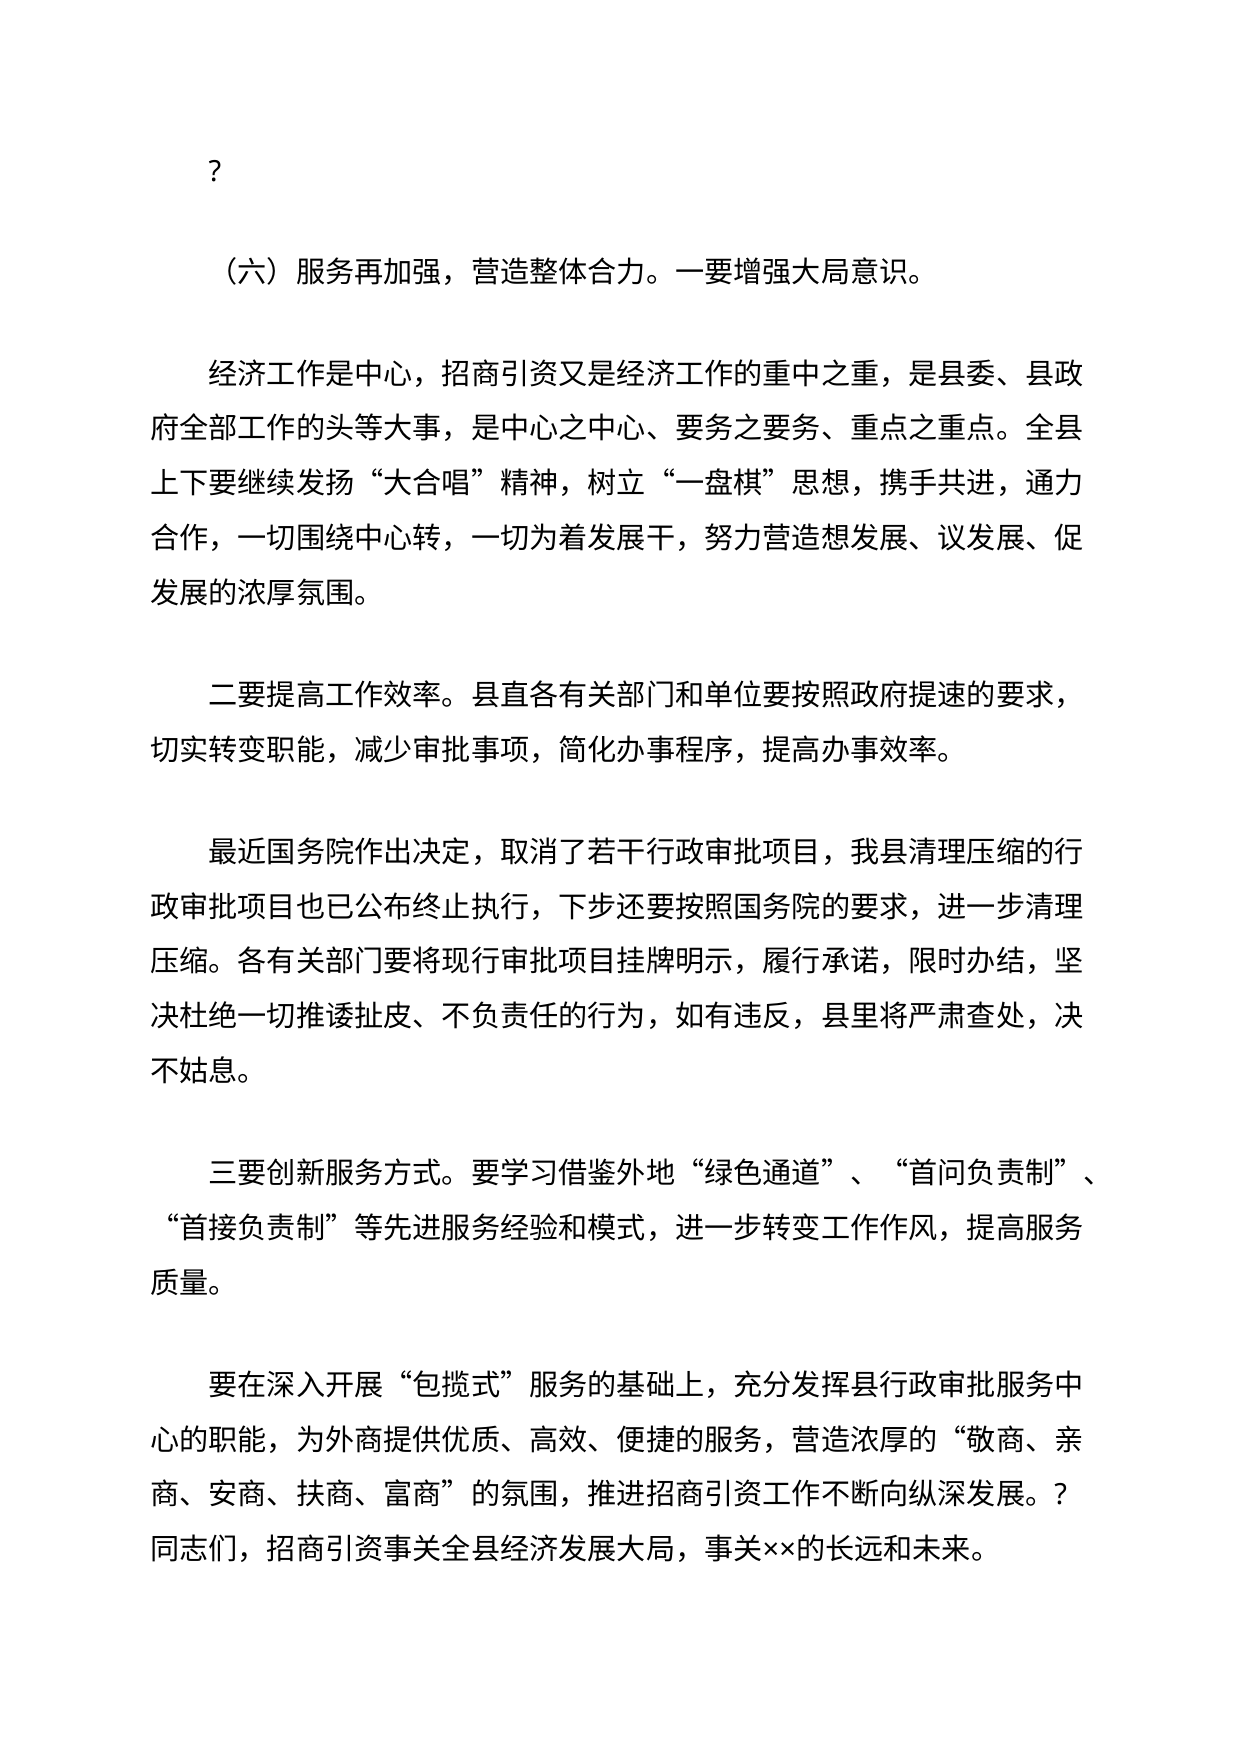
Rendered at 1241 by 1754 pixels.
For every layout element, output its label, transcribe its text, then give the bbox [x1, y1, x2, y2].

text （六）服务再加强，营造整体合力。一要增强大局意识。 [150, 248, 1090, 291]
text 二要提高工作效率。县直各有关部门和单位要按照政府提速的要求，切实转变职能，减少审批事项，简化办事程序，提高办事效率。 [150, 672, 1090, 769]
text 三要创新服务方式。要学习借鉴外地“绿色通道”、“首问负责制”、“首接负责制”等先进服务经验和模式，进一步转变工作作风，提高服务质量。 [150, 1149, 1090, 1302]
text 最近国务院作出决定，取消了若干行政审批项目，我县清理压缩的行政审批项目也已公布终止执行，下步还要按照国务院的要求，进一步清理压缩。各有关部门要将现行审批项目挂牌明示，履行承诺，限时办结，坚决杜绝一切推诿扯皮、不负责任的行为，如有违反，县里将严肃查处，决不姑息。 [150, 828, 1090, 1090]
text 经济工作是中心，招商引资又是经济工作的重中之重，是县委、县政府全部工作的头等大事，是中心之中心、要务之要务、重点之重点。全县上下要继续发扬“大合唱”精神，树立“一盘棋”思想，携手共进，通力合作，一切围绕中心转，一切为着发展干，努力营造想发展、议发展、促发展的浓厚氛围。 [150, 350, 1090, 612]
text 要在深入开展“包揽式”服务的基础上，充分发挥县行政审批服务中心的职能，为外商提供优质、高效、便捷的服务，营造浓厚的“敬商、亲商、安商、扶商、富商”的氛围，推进招商引资工作不断向纵深发展。?同志们，招商引资事关全县经济发展大局，事关××的长远和未来。 [150, 1361, 1090, 1568]
text ? [150, 150, 1090, 190]
